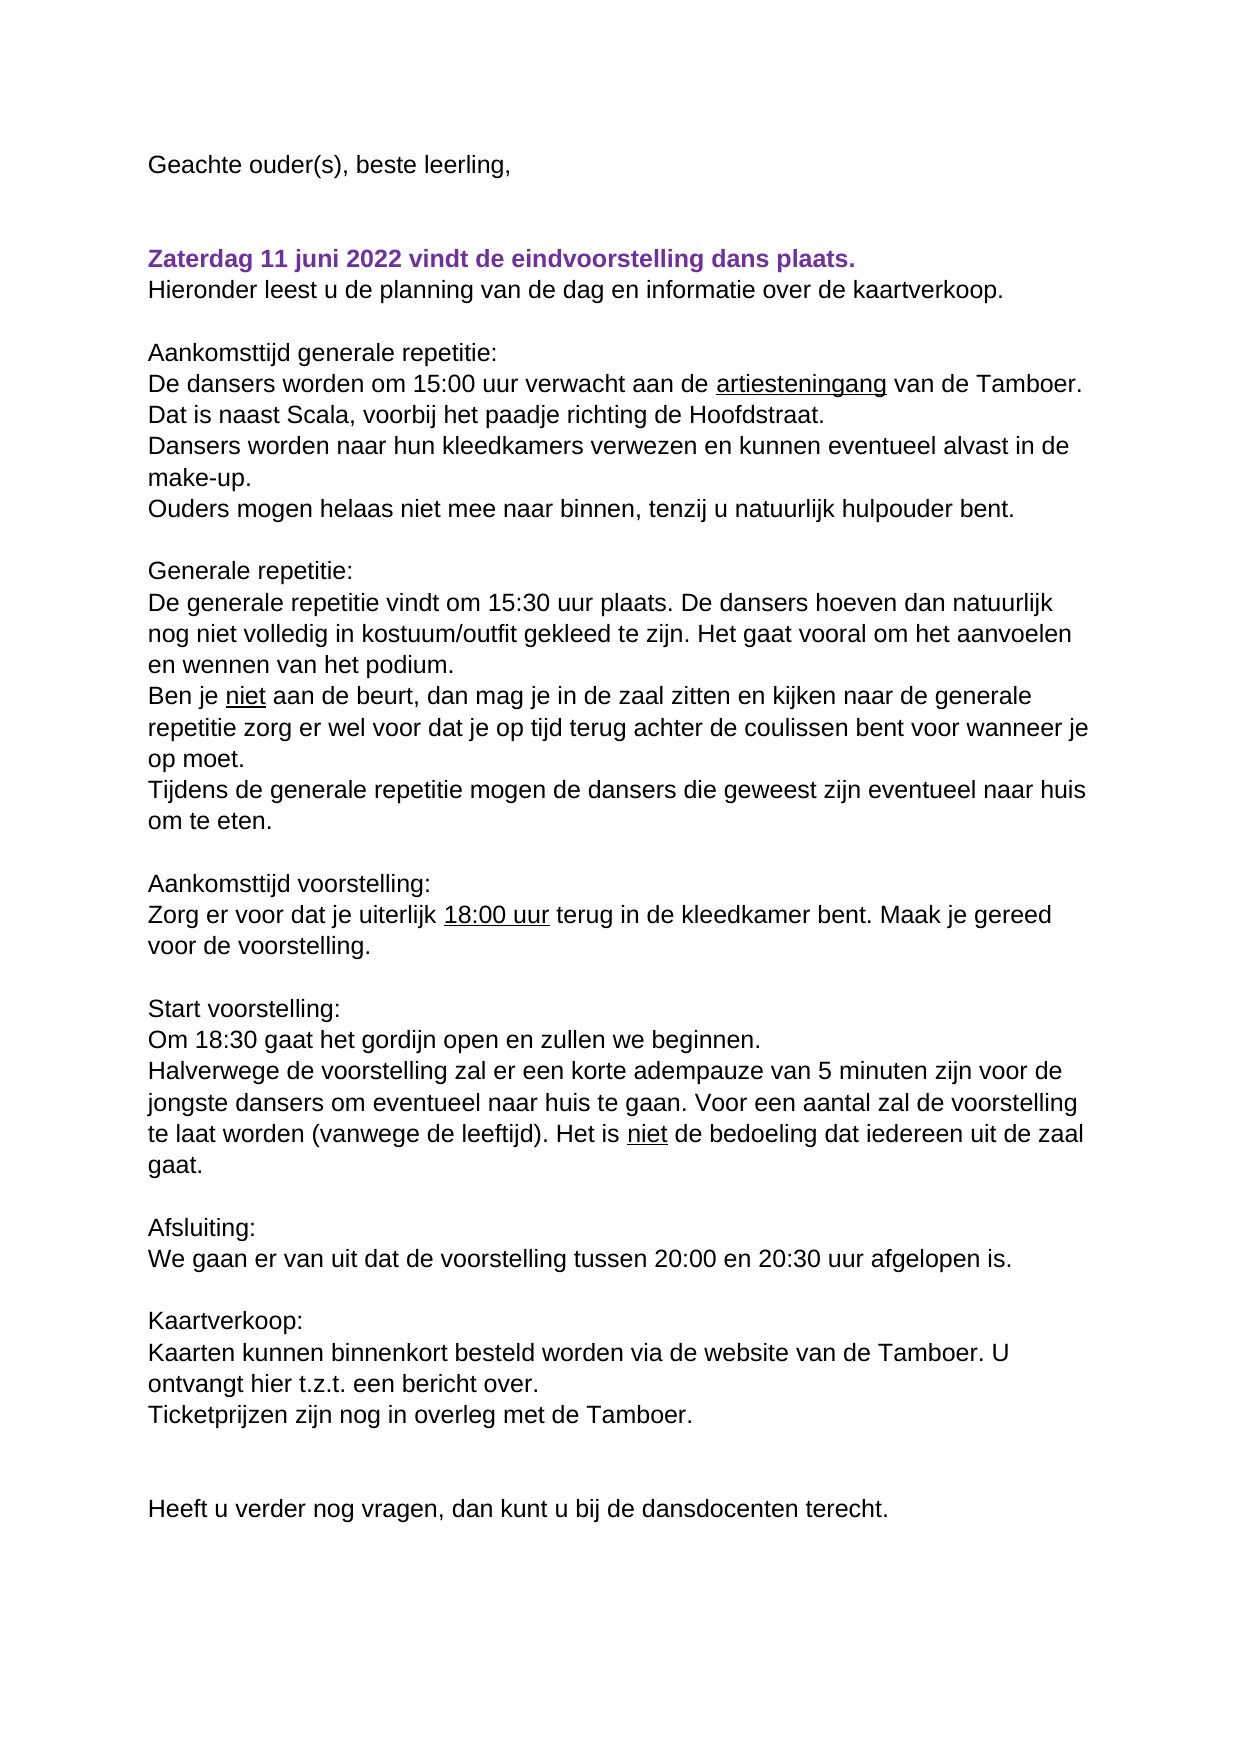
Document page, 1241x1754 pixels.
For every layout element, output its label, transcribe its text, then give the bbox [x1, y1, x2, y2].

text Start voorstelling: Om 18:30 gaat het gordijn open en zullen we beginnen. Halverwege de voorstelling zal er een korte adempauze van 5 minuten zijn voor de jongste dansers om eventueel naar huis te gaan. Voor een aantal zal de voorstelling te laat worden (vanwege de leeftijd). Het is niet de bedoeling dat iedereen uit de zaal gaat. [148, 991, 1093, 1179]
text Kaartverkoop: Kaarten kunnen binnenkort besteld worden via de website van de Tamboer. U ontvangt hier t.z.t. een bericht over. [148, 1304, 1093, 1398]
text Afsluiting: We gaan er van uit dat de voorstelling tussen 20:00 en 20:30 uur afgelopen is. [148, 1210, 1093, 1273]
text Aankomsttijd voorstelling: Zorg er voor dat je uiterlijk 18:00 uur terug in de kleedkamer bent. Maak je gereed voor de voorstelling. [148, 866, 1093, 960]
text Aankomsttijd generale repetitie: De dansers worden om 15:00 uur verwacht aan de artiesteningang van de Tamboer. Dat is naast Scala, voorbij het paadje richting de Hoofdstraat. Dansers worden naar hun kleedkamers verwezen en kunnen eventueel alvast in de make-up. Ouders mogen helaas niet mee naar binnen, tenzij u natuurlijk hulpouder bent. [148, 335, 1093, 523]
text Heeft u verder nog vragen, dan kunt u bij de dansdocenten terecht. [148, 1491, 1093, 1523]
text Zaterdag 11 juni 2022 vindt de eindvoorstelling dans plaats. Hieronder leest u de planning van de dag en informatie over de kaartverkoop. [148, 241, 1093, 304]
text Generale repetitie: De generale repetitie vindt om 15:30 uur plaats. De dansers hoeven dan natuurlijk nog niet volledig in kostuum/outfit gekleed te zijn. Het gaat vooral om het aanvoelen en wennen van het podium. Ben je niet aan de beurt, dan mag je in de zaal zitten en kijken naar de generale repetitie zorg er wel voor dat je op tijd terug achter de coulissen bent voor wanneer je op moet. [148, 554, 1093, 773]
text Tijdens de generale repetitie mogen de dansers die geweest zijn eventueel naar huis om te eten. [148, 773, 1093, 835]
text Geachte ouder(s), beste leerling, [148, 148, 1093, 179]
text Ticketprijzen zijn nog in overleg met de Tamboer. [148, 1398, 1093, 1429]
